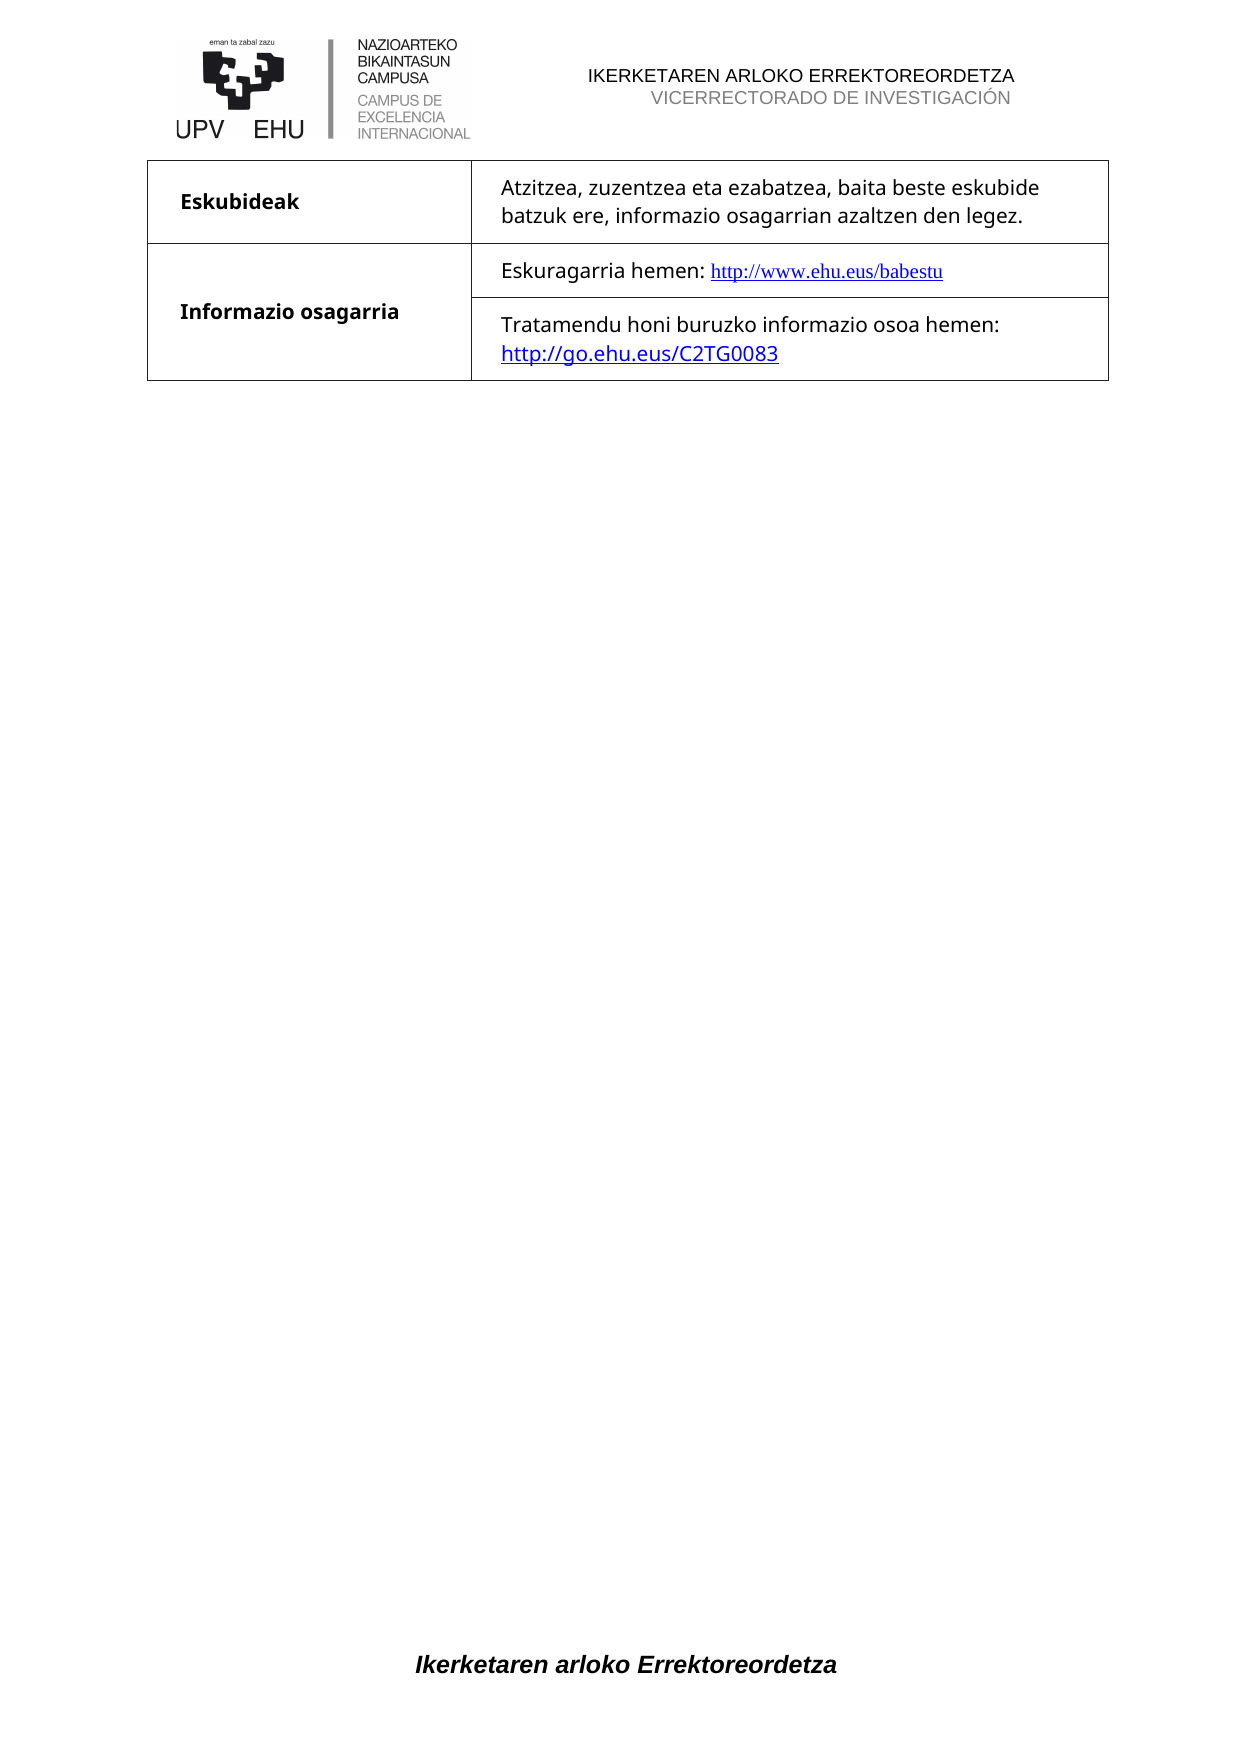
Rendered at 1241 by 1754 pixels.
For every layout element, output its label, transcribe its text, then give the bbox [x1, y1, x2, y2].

picture [176, 39, 471, 139]
table_cell Tratamendu honi buruzko informazio osoa hemen: http://go.ehu.eus/C2TG0083 [472, 298, 1108, 380]
table_cell Atzitzea, zuzentzea eta ezabatzea, baita beste eskubide batzuk ere, informazio osagarrian azaltzen den legez. [472, 161, 1108, 242]
table_cell Eskuragarria hemen: http://www.ehu.eus/babestu [472, 244, 1108, 297]
table_cell Informazio osagarria [148, 244, 471, 380]
table_cell Eskubideak [148, 161, 471, 242]
